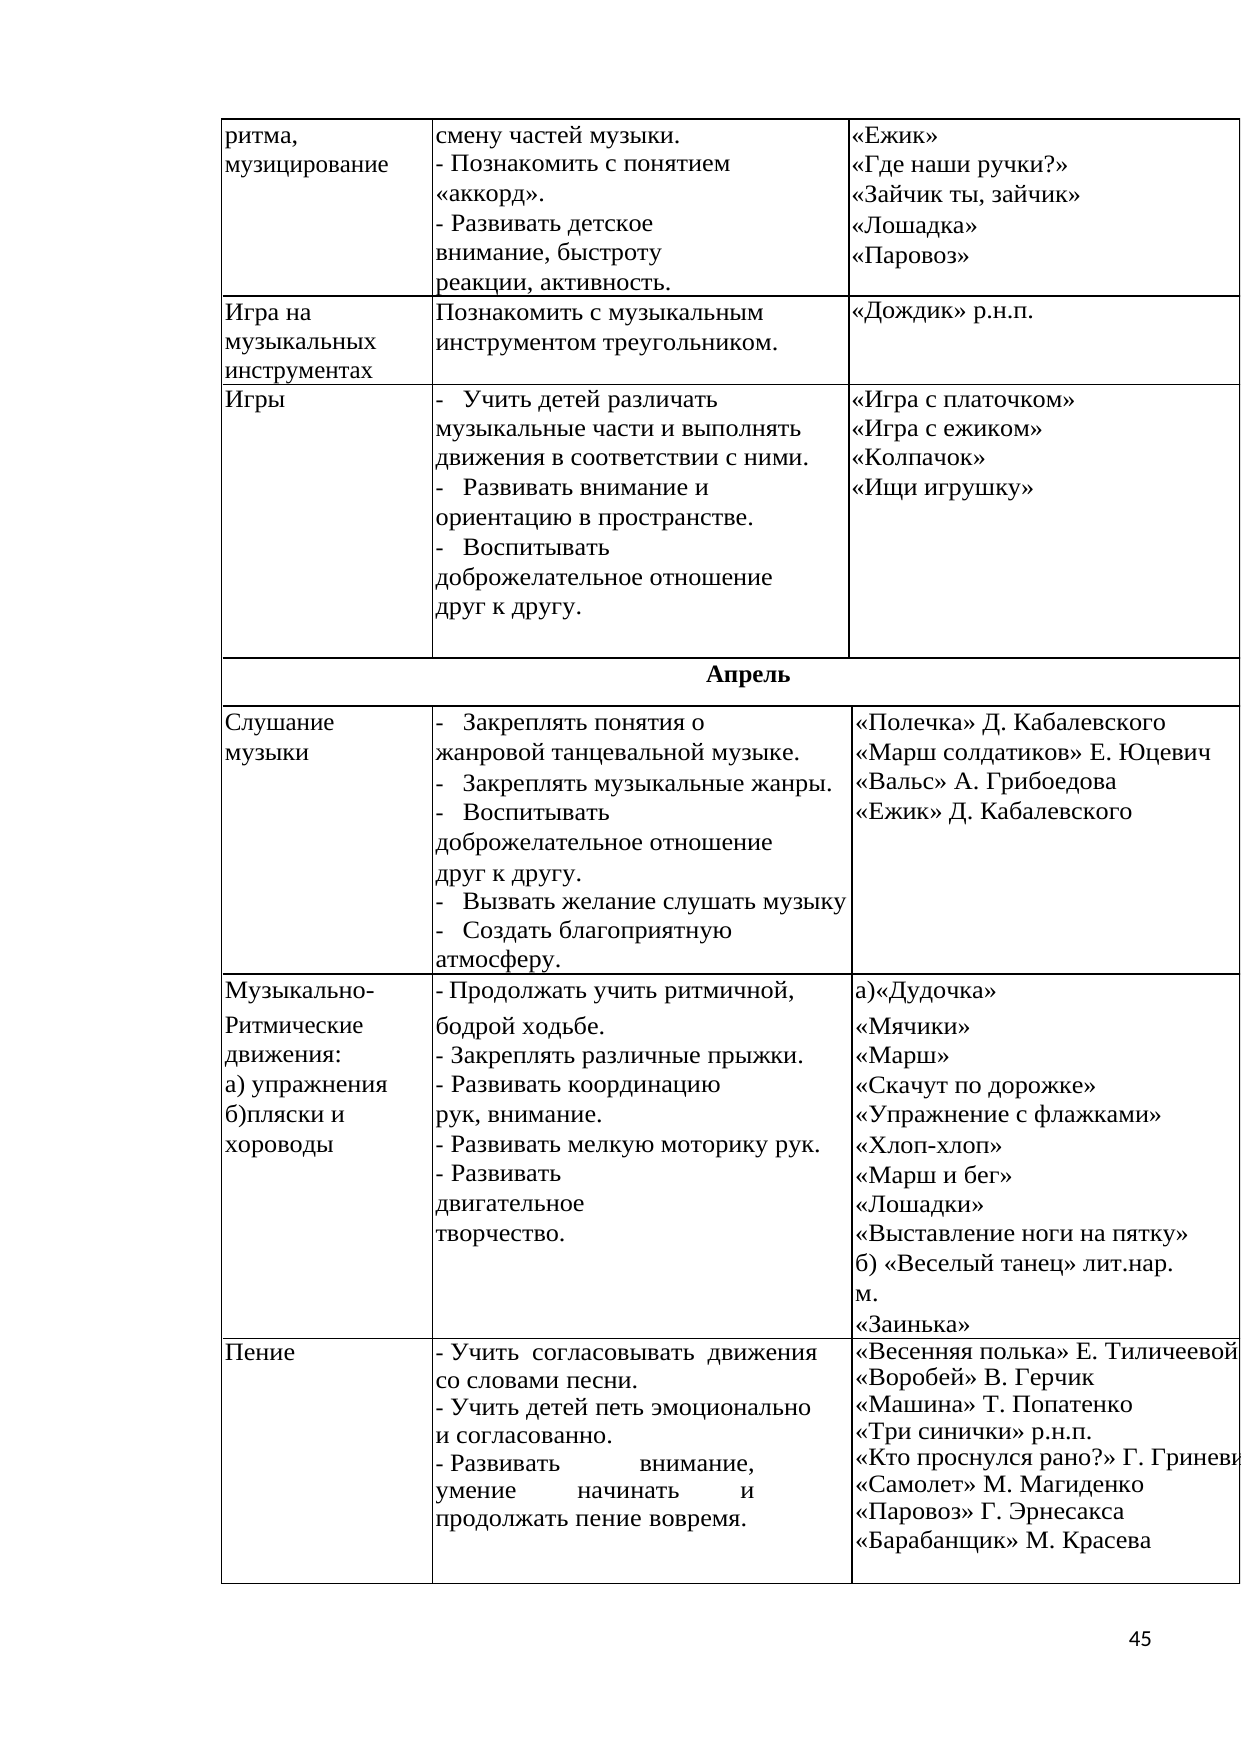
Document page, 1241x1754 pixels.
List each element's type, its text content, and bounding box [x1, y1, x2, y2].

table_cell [850, 120, 1239, 295]
table_cell Учить детей различать музыкальные части и выполнять движения в соответствии с ними. Развивать внимание и ориентацию в пространстве. Воспитывать доброжелательное отношение друг к другу. [433, 385, 848, 657]
table_cell Учить согласовывать движения со словами песни. Учить детей петь эмоционально и согласованно. Развивать внимание, умение начинать и продолжать пение вовремя. [433, 1339, 851, 1583]
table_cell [433, 120, 848, 295]
table_cell Слушание музыки [222, 706, 432, 973]
table_cell Познакомить с музыкальным инструментом треугольником. [433, 297, 848, 384]
table_cell «Игра с платочком» «Игра с ежиком» «Колпачок» «Ищи игрушку» [850, 385, 1239, 657]
table_cell Апрель [222, 658, 1239, 705]
table_cell Игра на музыкальных инструментах [222, 296, 432, 384]
table_cell Пение [222, 1339, 432, 1583]
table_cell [222, 120, 432, 295]
table_cell Продолжать учить ритмичной, бодрой ходьбе. Закреплять различные прыжки. Развивать координацию рук, внимание. Развивать мелкую моторику рук. Развивать двигательное творчество. [433, 975, 851, 1337]
table_cell «Полечка» Д. Кабалевского «Марш солдатиков» Е. Юцевич «Вальс» А. Грибоедова «Ежик» Д. Кабалевского [853, 707, 1239, 973]
table_cell «Дождик» р.н.п. [850, 297, 1239, 384]
table_cell Игры [222, 385, 432, 657]
table_cell Музыкально- Ритмические движения: а) упражнения б)пляски и хороводы [222, 974, 432, 1337]
table_cell Закреплять понятия о жанровой танцевальной музыке. Закреплять музыкальные жанры. Воспитывать доброжелательное отношение друг к другу. Вызвать желание слушать музыку Создать благоприятную атмосферу. [433, 707, 851, 973]
table_cell «Весенняя полька» Е. Тиличеевой «Воробей» В. Герчик «Машина» Т. Попатенко «Три синички» р.н.п. «Кто проснулся рано?» Г. Гриневича «Самолет» М. Магиденко «Паровоз» Г. Эрнесакса «Барабанщик» М. Красева [853, 1339, 1239, 1583]
table_cell а)«Дудочка» «Мячики» «Марш» «Скачут по дорожке» «Упражнение с флажками» «Хлоп-хлоп» «Марш и бег» «Лошадки» «Выставление ноги на пятку» б) «Веселый танец» лит.нар. м. «Заинька» [853, 975, 1239, 1337]
